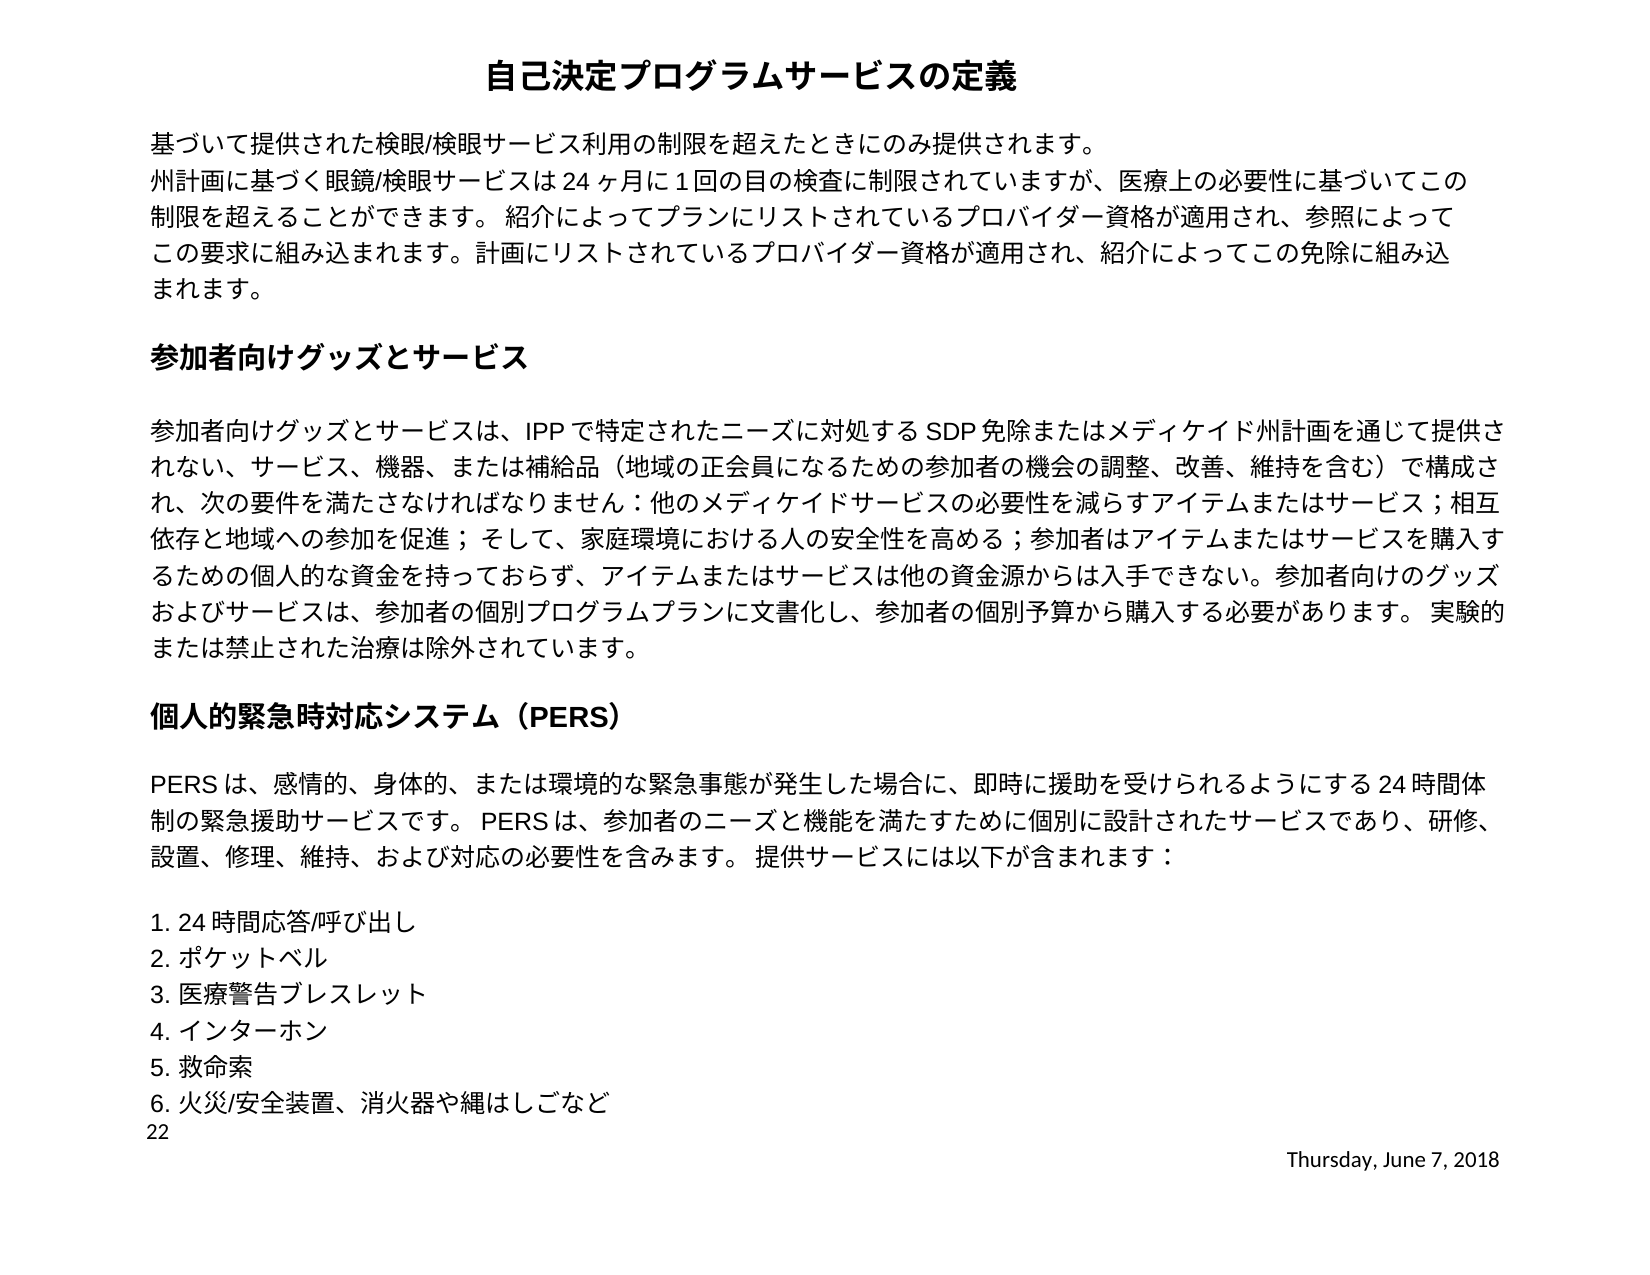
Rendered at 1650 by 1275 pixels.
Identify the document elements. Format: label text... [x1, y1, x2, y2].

subtitle 参加者向けグッズとサービス [150, 335, 1510, 377]
text 参加者向けグッズとサービスは、IPPで特定されたニーズに対処するSDP免除またはメディケイド州計画を通じて提供されない、サービス、機器、または補給品（地域の正会員になるための参加者の機会の調整、改善、維持を含む）で構成され、次の要件を満たさなければなりません：他のメディケイドサービスの必要性を減らすアイテムまたはサービス；相互依存と地域への参加を促進； そして、家庭環境における人の安全性を高める；参加者はアイテムまたはサービスを購入するための個人的な資金を持っておらず、アイテムまたはサービスは他の資金源からは入手できない。参加者向けのグッズおよびサービスは、参加者の個別プログラムプランに文書化し、参加者の個別予算から購入する必要があります。 実験的または禁止された治療は除外されています。 [150, 411, 1510, 665]
list インターホン [150, 1011, 1510, 1047]
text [150, 125, 1501, 161]
list 24時間応答/呼び出し [150, 902, 1510, 939]
text 州計画に基づく眼鏡/検眼サービスは24ヶ月に1回の目の検査に制限されていますが、医療上の必要性に基づいてこの制限を超えることができます。 紹介によってプランにリストされているプロバイダー資格が適用され、参照によってこの要求に組み込まれます。計画にリストされているプロバイダー資格が適用され、紹介によってこの免除に組み込まれます。 [150, 161, 1469, 306]
subtitle 個人的緊急時対応システム（PERS） [150, 693, 1510, 736]
text PERSは、感情的、身体的、または環境的な緊急事態が発生した場合に、即時に援助を受けられるようにする24時間体制の緊急援助サービスです。 PERSは、参加者のニーズと機能を満たすために個別に設計されたサービスであり、研修、設置、修理、維持、および対応の必要性を含みます。 提供サービスには以下が含まれます： [150, 765, 1494, 873]
list ポケットベル [150, 939, 1510, 975]
list 救命索 [150, 1047, 1510, 1084]
list 医療警告ブレスレット [150, 975, 1510, 1011]
list 火災/安全装置、消火器や縄はしごなど [150, 1084, 1510, 1120]
